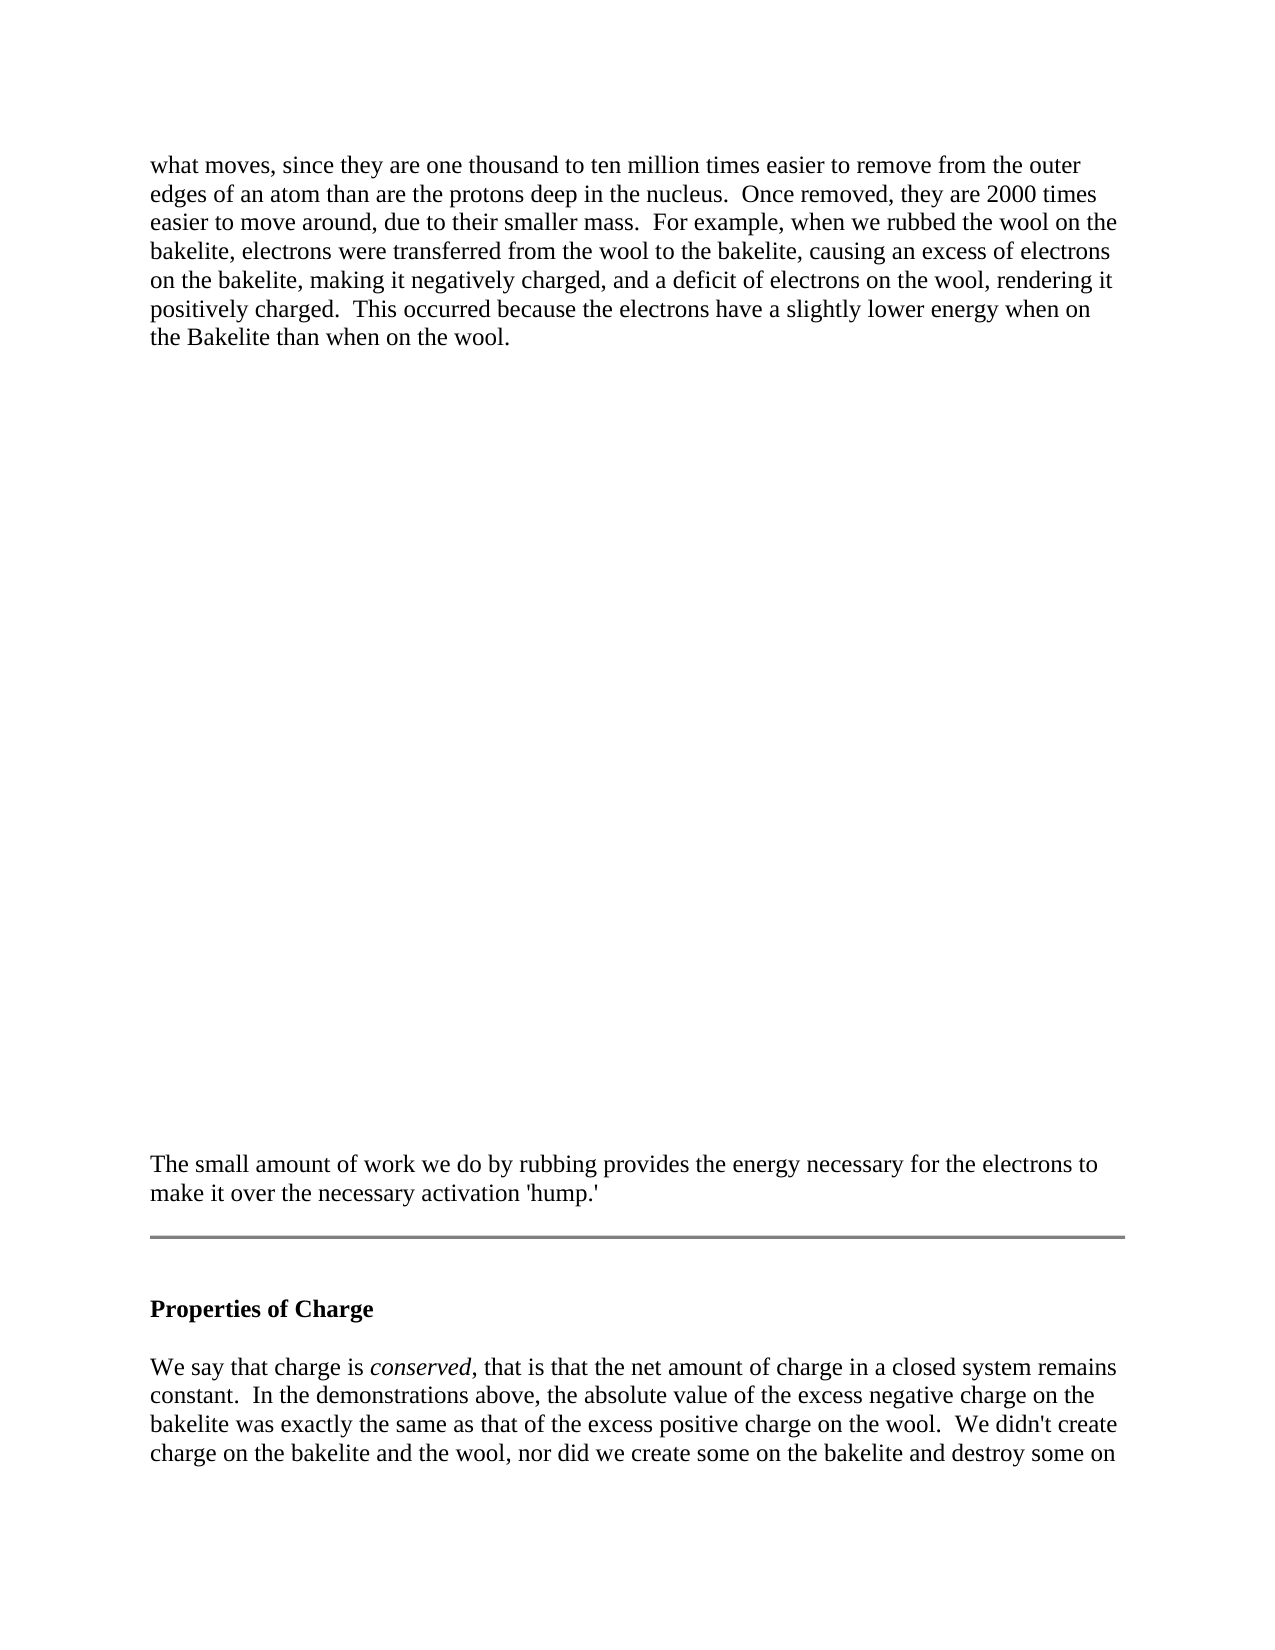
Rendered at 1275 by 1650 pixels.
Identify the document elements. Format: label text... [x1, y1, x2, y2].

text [150, 1352, 1125, 1467]
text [150, 150, 1125, 1207]
subtitle Properties of Charge [150, 1294, 1125, 1322]
